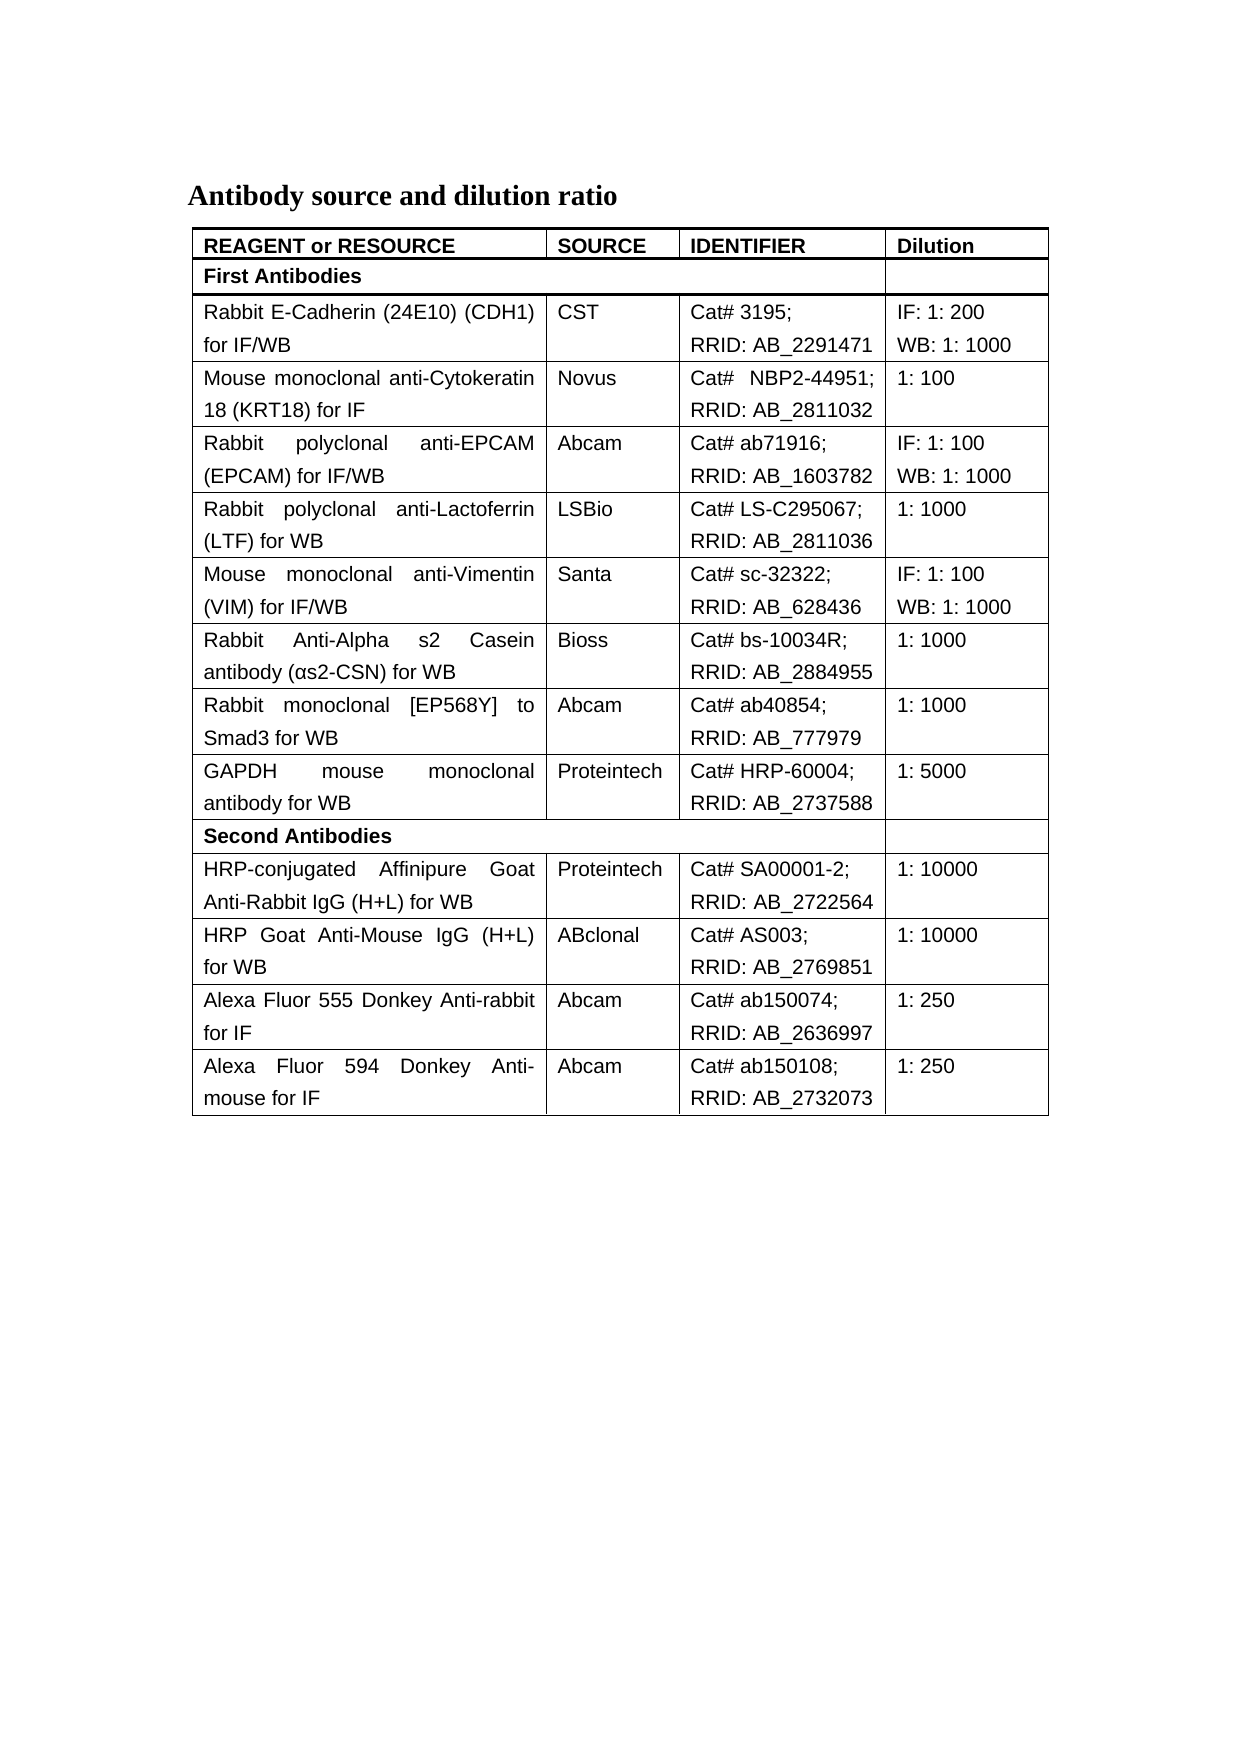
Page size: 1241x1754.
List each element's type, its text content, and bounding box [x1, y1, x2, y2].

table_cell Cat# ab71916; RRID: AB_1603782 [680, 427, 885, 492]
table_cell 1: 1000 [886, 624, 1048, 688]
table_cell GAPDH mouse monoclonal antibody for WB [193, 755, 546, 819]
table_cell Rabbit polyclonal anti-EPCAM (EPCAM) for IF/WB [193, 427, 546, 492]
table_cell Cat# ab150074; RRID: AB_2636997 [680, 985, 885, 1049]
table_header IDENTIFIER [680, 230, 885, 257]
table_cell [886, 260, 1048, 293]
table_cell Abcam [547, 689, 679, 754]
table_header SOURCE [547, 230, 679, 257]
table_cell Cat# NBP2-44951; RRID: AB_2811032 [680, 362, 885, 426]
table_cell 1: 1000 [886, 493, 1048, 557]
table_cell 1: 5000 [886, 755, 1048, 819]
table_cell Proteintech [547, 755, 679, 819]
table_cell Alexa Fluor 555 Donkey Anti-rabbit for IF [193, 985, 546, 1049]
table_cell [886, 820, 1048, 852]
table_cell Abcam [547, 985, 679, 1049]
table_cell IF: 1: 100 WB: 1: 1000 [886, 427, 1048, 492]
table_cell Second Antibodies [193, 820, 885, 852]
table_cell 1: 250 [886, 1050, 1048, 1114]
table_cell IF: 1: 100 WB: 1: 1000 [886, 558, 1048, 623]
table_cell Proteintech [547, 854, 679, 918]
table_cell Rabbit monoclonal [EP568Y] to Smad3 for WB [193, 689, 546, 754]
table_cell Bioss [547, 624, 679, 688]
table_cell ABclonal [547, 919, 679, 983]
table_cell 1: 10000 [886, 919, 1048, 983]
table_cell Mouse monoclonal anti-Vimentin (VIM) for IF/WB [193, 558, 546, 623]
table_cell Cat# sc-32322; RRID: AB_628436 [680, 558, 885, 623]
table_cell Cat# AS003; RRID: AB_2769851 [680, 919, 885, 983]
table_cell Cat# LS-C295067; RRID: AB_2811036 [680, 493, 885, 557]
table_cell HRP Goat Anti-Mouse IgG (H+L) for WB [193, 919, 546, 983]
table_cell First Antibodies [193, 260, 885, 293]
table_cell 1: 1000 [886, 689, 1048, 754]
table_cell Cat# bs-10034R; RRID: AB_2884955 [680, 624, 885, 688]
table_header Dilution [886, 230, 1048, 257]
table_cell Abcam [547, 1050, 679, 1114]
table_cell Cat# SA00001-2; RRID: AB_2722564 [680, 854, 885, 918]
table_header REAGENT or RESOURCE [193, 230, 546, 257]
text Antibody source and dilution ratio [187, 162, 1053, 227]
table_cell Cat# ab40854; RRID: AB_777979 [680, 689, 885, 754]
table_cell Abcam [547, 427, 679, 492]
table_cell 1: 100 [886, 362, 1048, 426]
table_cell Cat# ab150108; RRID: AB_2732073 [680, 1050, 885, 1114]
table_cell Novus [547, 362, 679, 426]
table_cell Alexa Fluor 594 Donkey Anti-mouse for IF [193, 1050, 546, 1114]
table_cell CST [547, 296, 679, 361]
table_cell 1: 10000 [886, 854, 1048, 918]
table_cell Rabbit Anti-Alpha s2 Casein antibody (αs2-CSN) for WB [193, 624, 546, 688]
table_cell Santa [547, 558, 679, 623]
table_cell LSBio [547, 493, 679, 557]
table_cell Rabbit polyclonal anti-Lactoferrin (LTF) for WB [193, 493, 546, 557]
table_cell Cat# 3195; RRID: AB_2291471 [680, 296, 885, 361]
table_cell IF: 1: 200 WB: 1: 1000 [886, 296, 1048, 361]
table_cell Mouse monoclonal anti-Cytokeratin 18 (KRT18) for IF [193, 362, 546, 426]
table_cell 1: 250 [886, 985, 1048, 1049]
table_cell Rabbit E-Cadherin (24E10) (CDH1) for IF/WB [193, 296, 546, 361]
table_cell HRP-conjugated Affinipure Goat Anti-Rabbit IgG (H+L) for WB [193, 854, 546, 918]
table_cell Cat# HRP-60004; RRID: AB_2737588 [680, 755, 885, 819]
